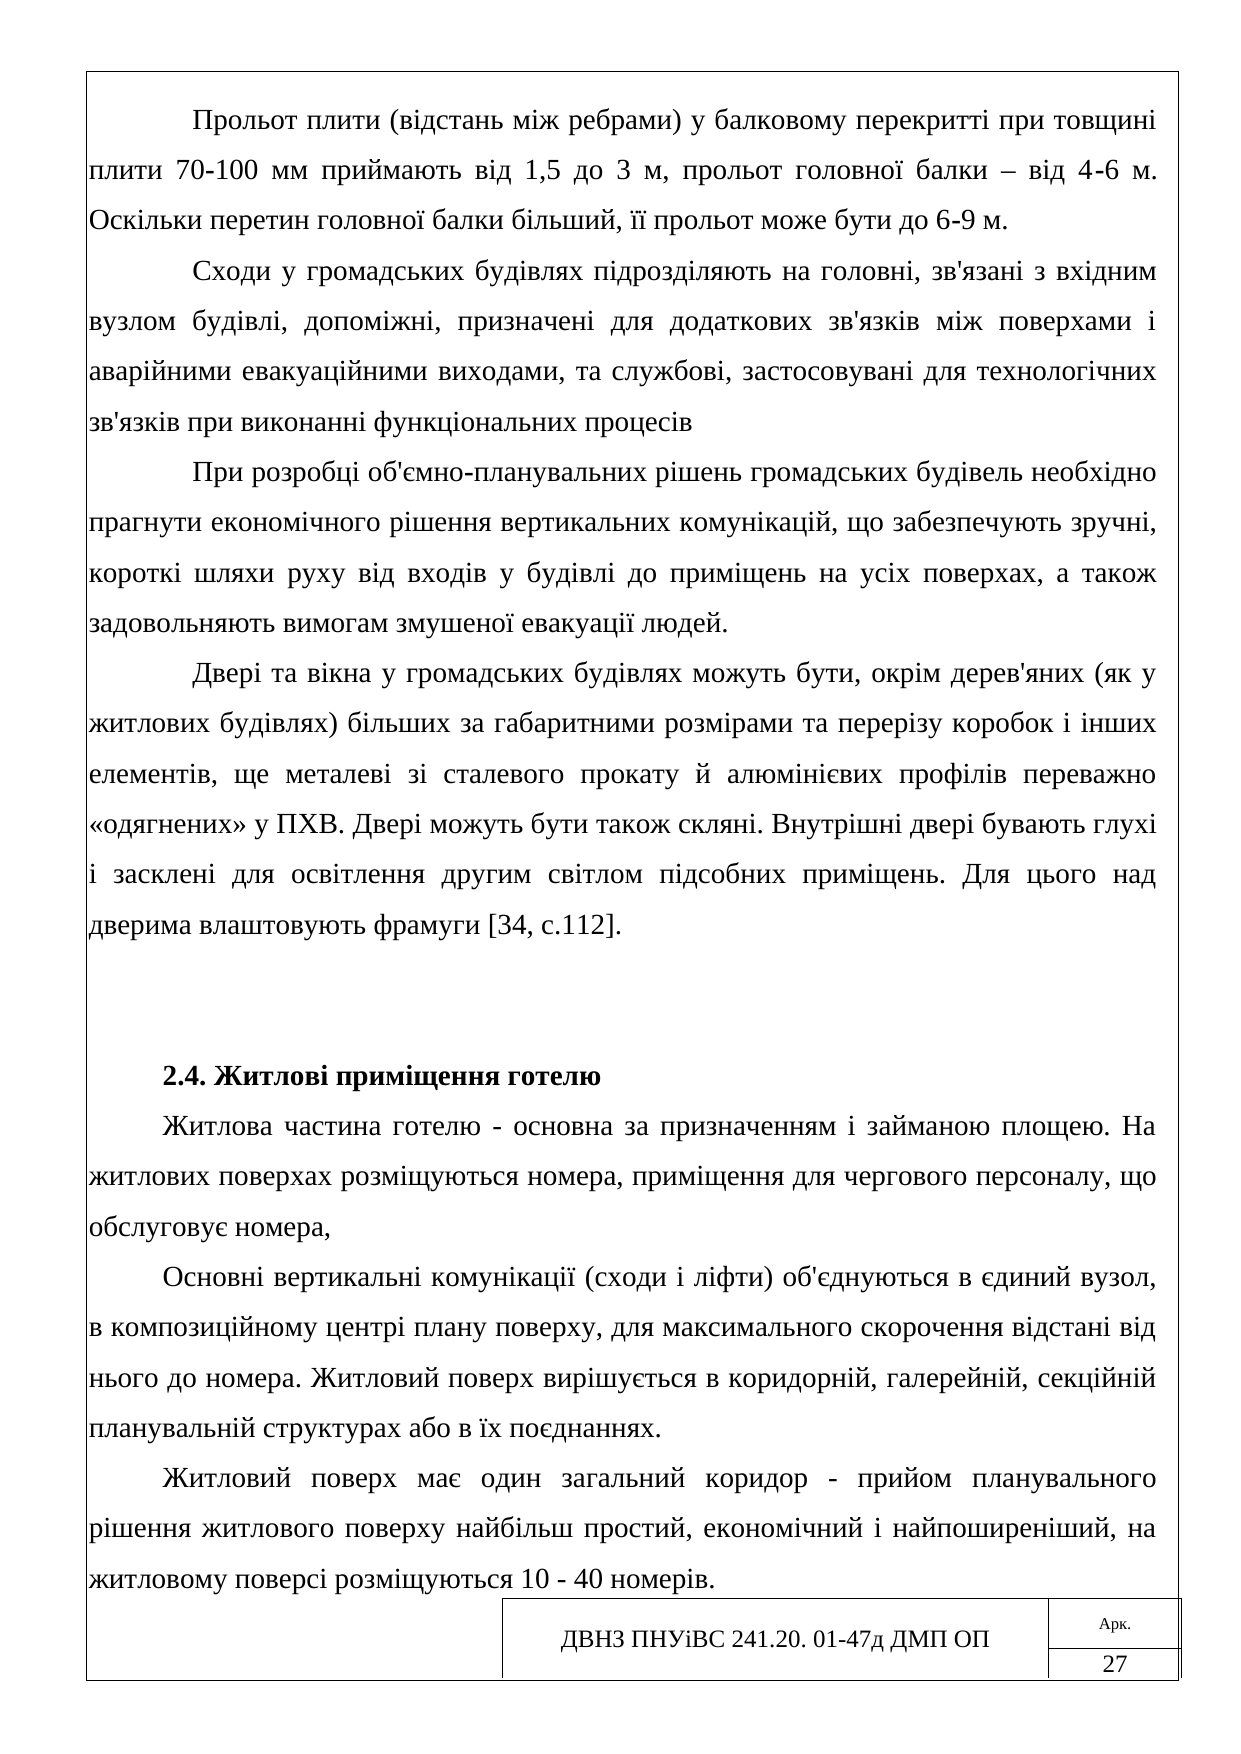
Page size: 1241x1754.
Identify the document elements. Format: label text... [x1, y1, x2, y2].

text 2.4. Житлові приміщення готелю [88, 1058, 1158, 1091]
text Основні вертикальні комунікації (сходи і ліфти) об'єднуються в єдиний вузол, в композиційному центрі плану поверху, для максимального скорочення відстані від нього до номера. Житловий поверх вирішується в коридорній, галерейній, секційній планувальній структурах або в їх поєднаннях. [88, 1259, 1158, 1443]
text Житловий поверх має один загальний коридор - прийом планувального рішення житлового поверху найбільш простий, економічний і найпоширеніший, на житловому поверсі розміщуються 10 - 40 номерів. [88, 1460, 1158, 1594]
text Сходи у громадських будівлях підрозділяють на головні, зв'язані з вхідним вузлом будівлі, допоміжні, призначені для додаткових зв'язків між поверхами і аварійними евакуаційними виходами, та службові, застосовувані для технологічних зв'язків при виконанні функціональних процесів [88, 253, 1158, 437]
text Двері та вікна у громадських будівлях можуть бути, окрім дерев'яних (як у житлових будівлях) більших за габаритними розмірами та перерізу коробок і інших елементів, ще металеві зі сталевого прокату й алюмінієвих профілів переважно «одягнених» у ПХВ. Двері можуть бути також скляні. Внутрішні двері бувають глухі і засклені для освітлення другим світлом підсобних приміщень. Для цього над дверима влаштовують фрамуги [34, с.112]. [88, 655, 1158, 940]
text Житлова частина готелю - основна за призначенням і займаною площею. На житлових поверхах розміщуються номера, приміщення для чергового персоналу, що обслуговує номера, [88, 1108, 1158, 1242]
text При розробці об'ємно-планувальних рішень громадських будівель необхідно прагнути економічного рішення вертикальних комунікацій, що забезпечують зручні, короткі шляхи руху від входів у будівлі до приміщень на усіх поверхах, а також задовольняють вимогам змушеної евакуації людей. [88, 454, 1158, 638]
text Прольот плити (відстань між ребрами) у балковому перекритті при товщині плити 70-100 мм приймають від 1,5 до 3 м, прольот головної балки – від 4-6 м. Оскільки перетин головної балки більший, її прольот може бути до 6-9 м. [88, 102, 1158, 236]
